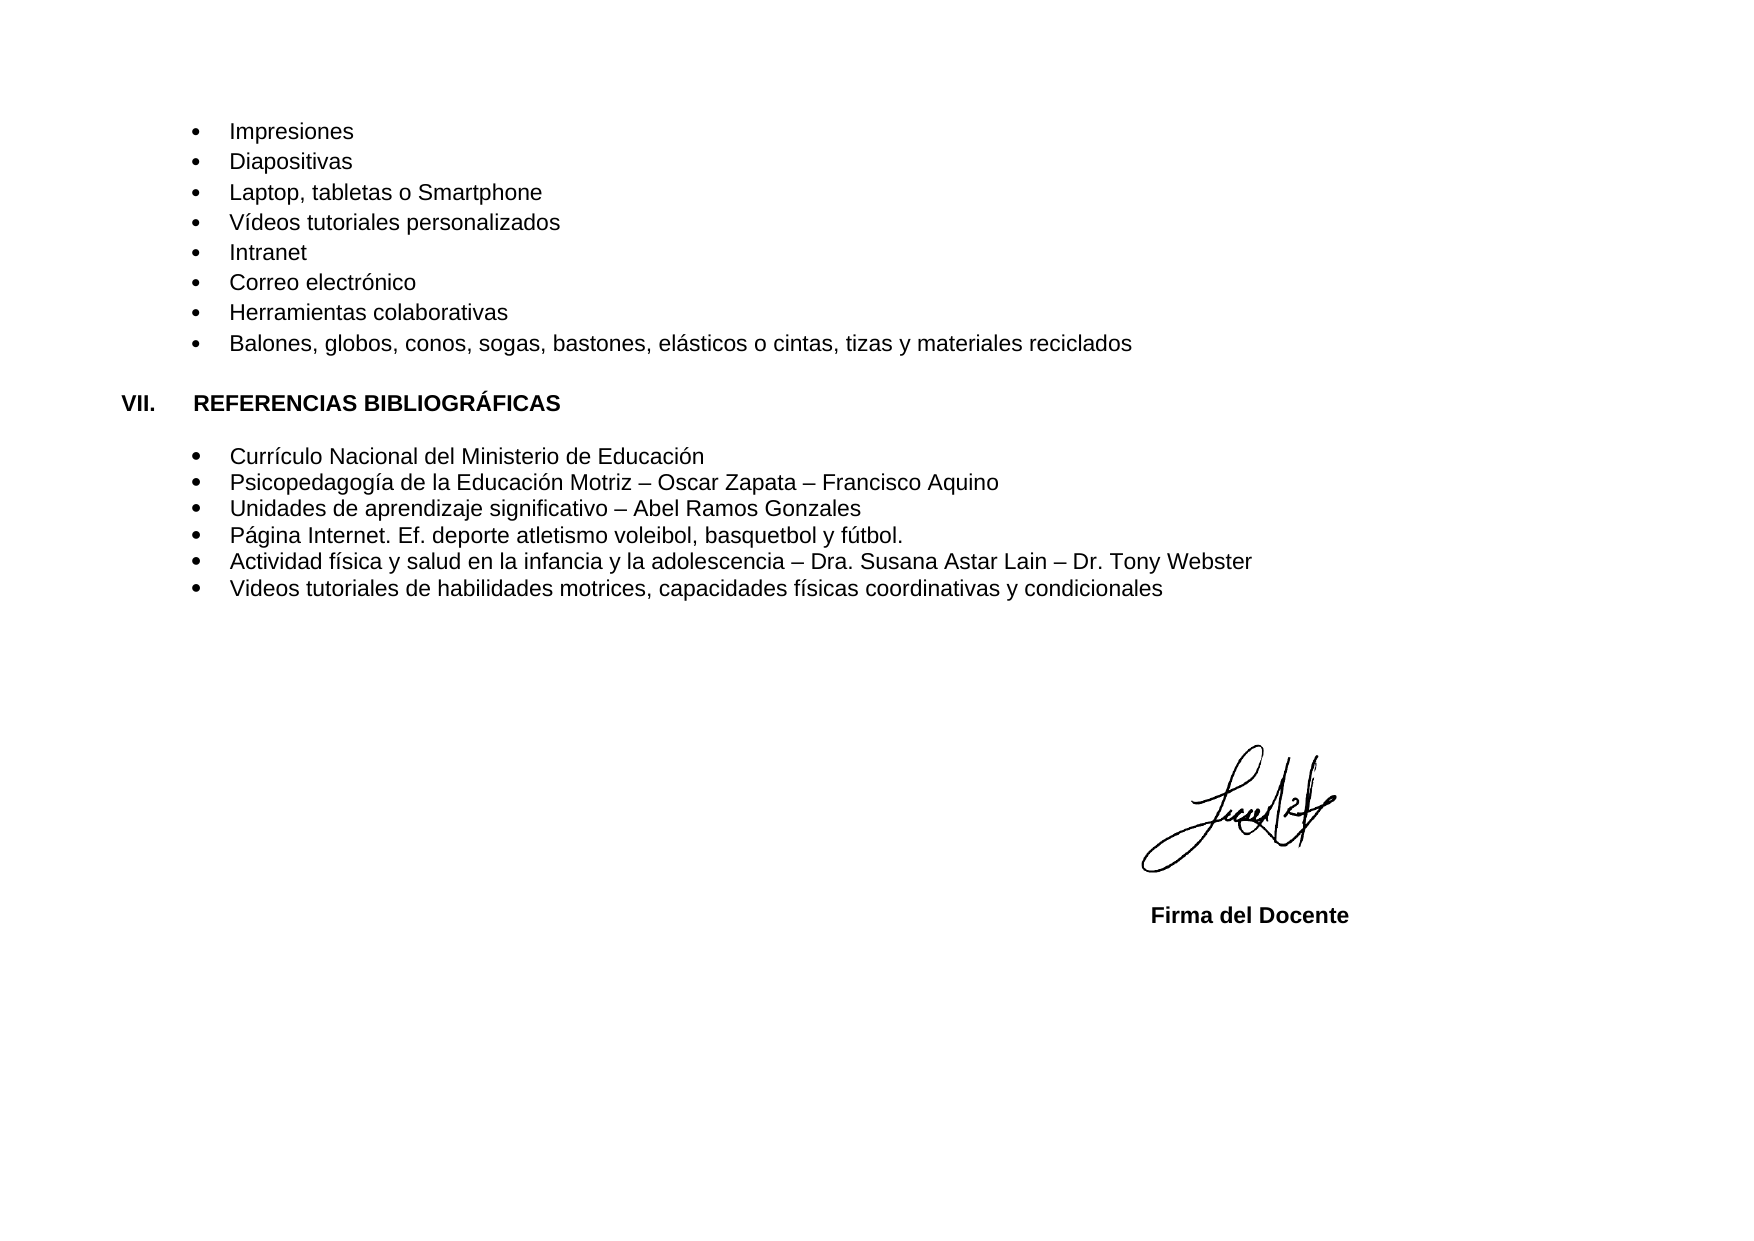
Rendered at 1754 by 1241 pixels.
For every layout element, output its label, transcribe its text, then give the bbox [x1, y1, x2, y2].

list Vídeos tutoriales personalizados [192, 209, 1636, 235]
list Correo electrónico [192, 269, 1636, 296]
list Página Internet. Ef. deporte atletismo voleibol, basquetbol y fútbol. [192, 522, 1636, 548]
list Unidades de aprendizaje significativo – Abel Ramos Gonzales [192, 495, 1636, 522]
list Impresiones [192, 118, 1636, 144]
text Firma del Docente [118, 902, 1636, 929]
picture [1136, 740, 1354, 877]
list Actividad física y salud en la infancia y la adolescencia – Dra. Susana Astar Lain – Dr. Tony Webster [192, 548, 1636, 574]
list Intranet [192, 239, 1636, 265]
list Psicopedagogía de la Educación Motriz – Oscar Zapata – Francisco Aquino [192, 469, 1636, 495]
list REFERENCIAS BIBLIOGRÁFICAS [156, 390, 1636, 416]
list Diapositivas [192, 148, 1636, 175]
list Balones, globos, conos, sogas, bastones, elásticos o cintas, tizas y materiales reciclados [192, 329, 1636, 356]
list Videos tutoriales de habilidades motrices, capacidades físicas coordinativas y condicionales [192, 574, 1636, 601]
list Laptop, tabletas o Smartphone [192, 178, 1636, 205]
list Herramientas colaborativas [192, 299, 1636, 326]
list Currículo Nacional del Ministerio de Educación [192, 443, 1636, 469]
